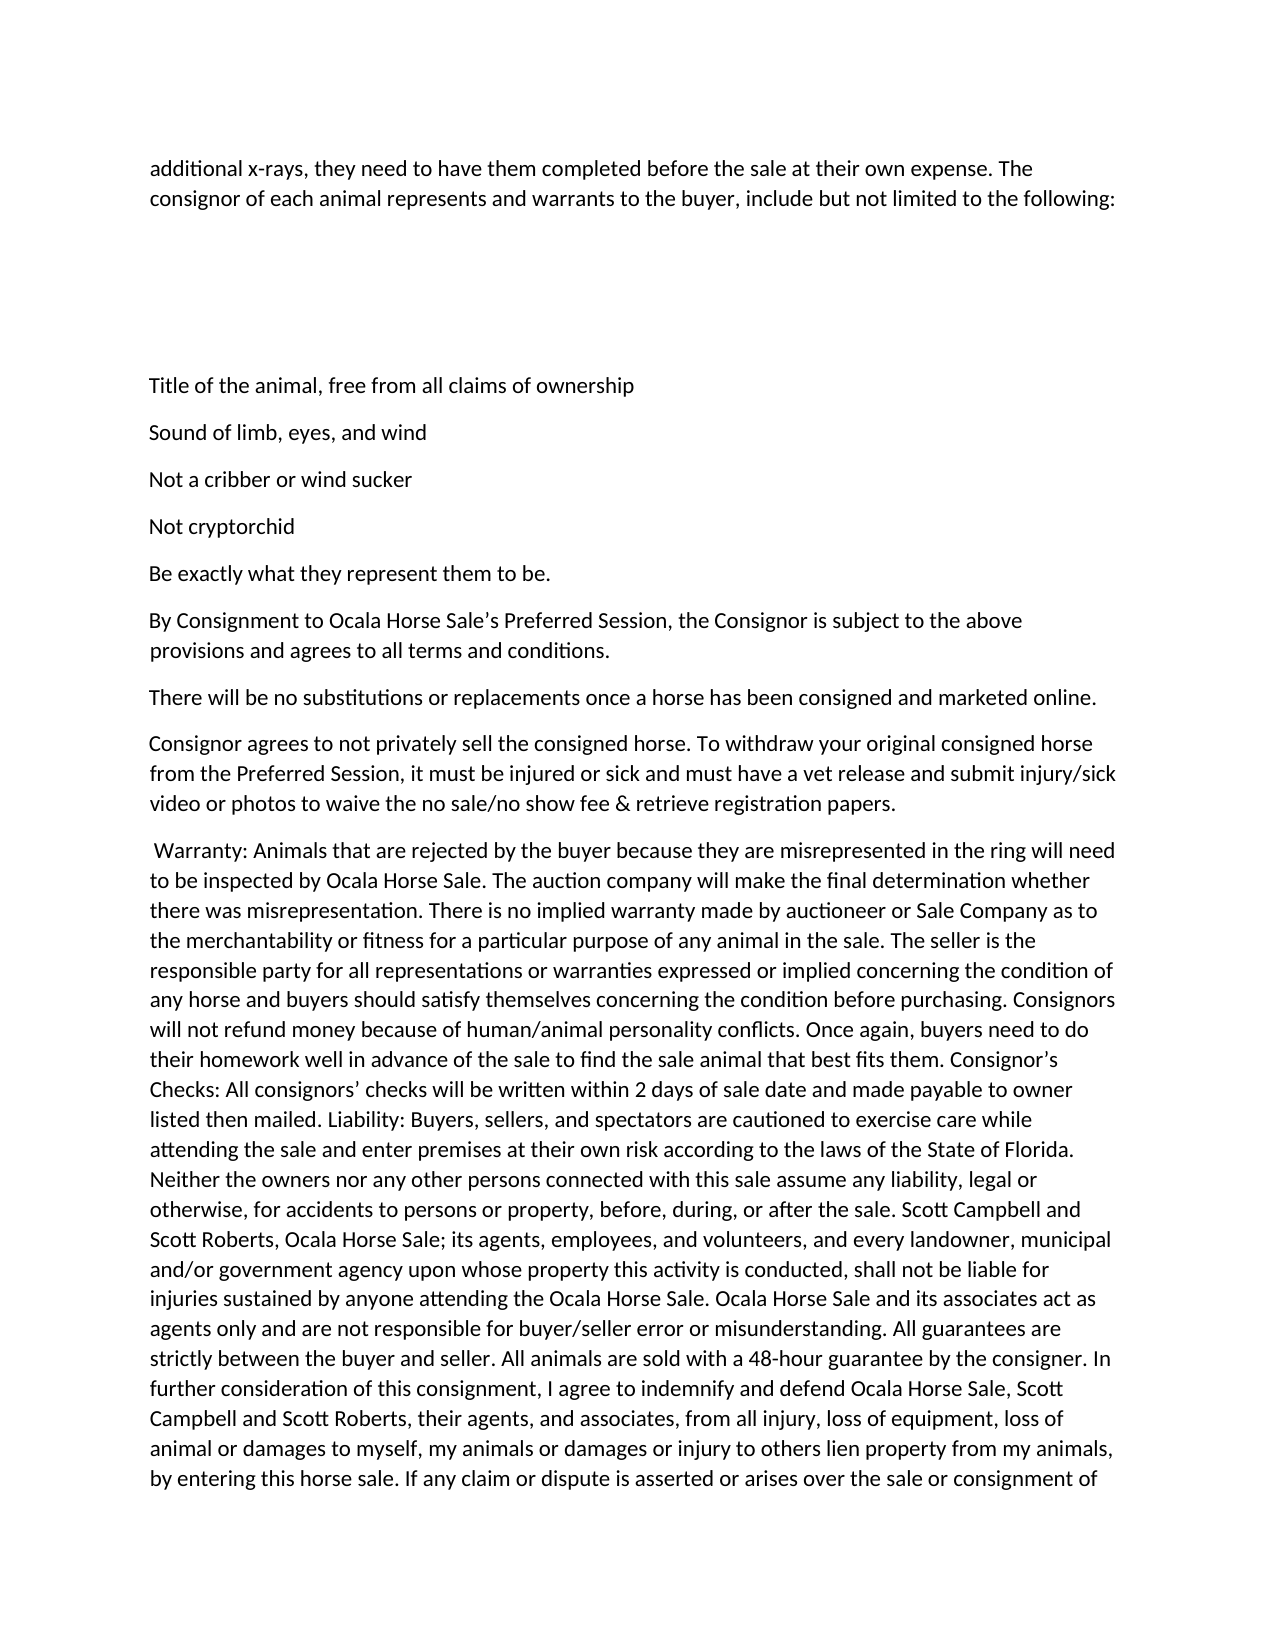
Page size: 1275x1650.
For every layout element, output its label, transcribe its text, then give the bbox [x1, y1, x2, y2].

text Be exactly what they represent them to be. [148, 559, 1124, 587]
text Not a cribber or wind sucker [148, 465, 1124, 493]
text There will be no substitutions or replacements once a horse has been consigned and marketed online. [148, 683, 1124, 711]
text Not cryptorchid [148, 512, 1124, 540]
text Title of the animal, free from all claims of ownership [148, 371, 1124, 399]
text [148, 836, 1124, 1492]
text Consignor agrees to not privately sell the consigned horse. To withdraw your original consigned horse from the Preferred Session, it must be injured or sick and must have a vet release and submit injury/sick video or photos to waive the no sale/no show fee & retrieve registration papers. [148, 729, 1124, 817]
text Sound of limb, eyes, and wind [148, 418, 1124, 446]
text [148, 154, 1124, 212]
text By Consignment to Ocala Horse Sale’s Preferred Session, the Consignor is subject to the above provisions and agrees to all terms and conditions. [148, 606, 1124, 664]
